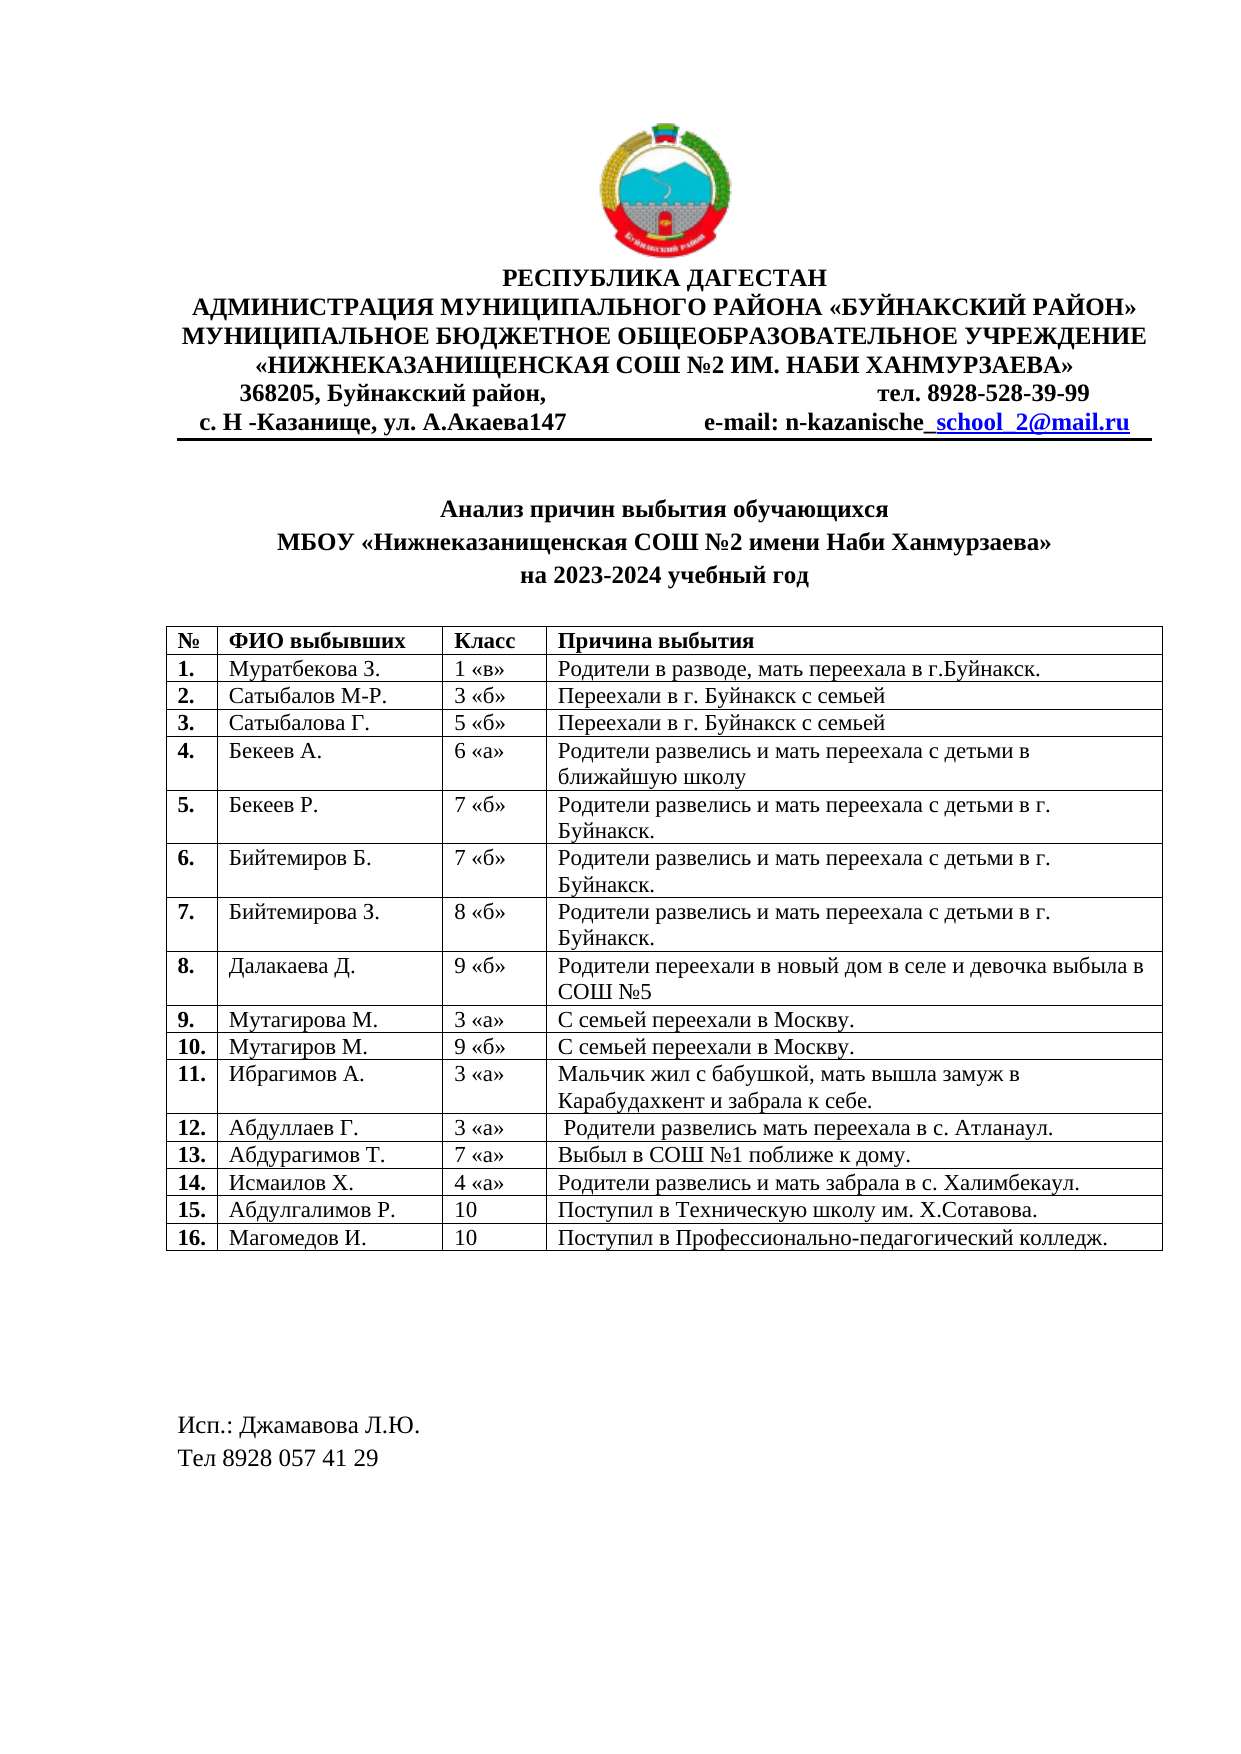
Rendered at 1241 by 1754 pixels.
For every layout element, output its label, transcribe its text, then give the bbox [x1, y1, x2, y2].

table_cell 5. [167, 791, 217, 843]
table_cell Родители переехали в новый дом в селе и девочка выбыла в СОШ №5 [547, 952, 1162, 1004]
table_cell 3 «а» [443, 1006, 546, 1032]
table_cell 12. [167, 1114, 217, 1141]
table_cell Переехали в г. Буйнакск с семьей [547, 682, 1162, 708]
table_cell 7 «а» [443, 1142, 546, 1168]
text РЕСПУБЛИКА ДАГЕСТАН АДМИНИСТРАЦИЯ МУНИЦИПАЛЬНОГО РАЙОНА «БУЙНАКСКИЙ РАЙОН» [177, 263, 1152, 321]
table_cell 3. [167, 710, 217, 736]
table_cell Поступил в Техническую школу им. Х.Сотавова. [547, 1196, 1162, 1223]
table_cell 13. [167, 1142, 217, 1168]
table_cell Бийтемиров Б. [218, 844, 442, 897]
table_cell Абдулгалимов Р. [218, 1196, 442, 1223]
table_cell 7 «б» [443, 791, 546, 843]
table_cell Сатыбалова Г. [218, 710, 442, 736]
table_cell Ибрагимов А. [218, 1060, 442, 1113]
table_header Причина выбытия [547, 627, 1162, 654]
table_cell Мутагирова М. [218, 1006, 442, 1032]
table_cell 4. [167, 737, 217, 789]
table_cell 8 «б» [443, 898, 546, 951]
table_cell Родители развелись и мать переехала с детьми в г. Буйнакск. [547, 844, 1162, 897]
table_cell Родители развелись мать переехала в с. Атланаул. [547, 1114, 1162, 1141]
table_cell 11. [167, 1060, 217, 1113]
table_cell Родители развелись и мать переехала с детьми в ближайшую школу [547, 737, 1162, 789]
table_cell 1. [167, 655, 217, 681]
table_cell 7. [167, 898, 217, 951]
picture [588, 118, 741, 264]
table_cell 3 «б» [443, 682, 546, 708]
table_cell Муратбекова З. [218, 655, 442, 681]
table_header ФИО выбывших [218, 627, 442, 654]
table_cell 14. [167, 1169, 217, 1195]
text 368205, Буйнакский район, тел. 8928-528-39-99 [177, 378, 1152, 407]
table_cell Переехали в г. Буйнакск с семьей [547, 710, 1162, 736]
table_cell С семьей переехали в Москву. [547, 1006, 1162, 1032]
table_cell Исмаилов Х. [218, 1169, 442, 1195]
table_cell Сатыбалов М-Р. [218, 682, 442, 708]
table_cell Родители развелись и мать переехала с детьми в г. Буйнакск. [547, 898, 1162, 951]
table_cell 8. [167, 952, 217, 1004]
table_cell 3 «а» [443, 1114, 546, 1141]
table_cell Далакаева Д. [218, 952, 442, 1004]
text Исп.: Джамавова Л.Ю. [177, 1410, 1152, 1439]
table_cell Родители в разводе, мать переехала в г.Буйнакск. [547, 655, 1162, 681]
table_cell 10 [443, 1196, 546, 1223]
table_header Класс [443, 627, 546, 654]
table_cell 6 «а» [443, 737, 546, 789]
text МБОУ «Нижнеказанищенская СОШ №2 имени Наби Ханмурзаева» [177, 527, 1152, 556]
table_cell 9 «б» [443, 952, 546, 1004]
table_cell Абдурагимов Т. [218, 1142, 442, 1168]
table_cell С семьей переехали в Москву. [547, 1033, 1162, 1059]
table_cell Бекеев А. [218, 737, 442, 789]
table_cell Магомедов И. [218, 1224, 442, 1250]
table_cell 4 «а» [443, 1169, 546, 1195]
table_cell 6. [167, 844, 217, 897]
table_cell Выбыл в СОШ №1 поближе к дому. [547, 1142, 1162, 1168]
table_cell Бекеев Р. [218, 791, 442, 843]
table_cell Родители развелись и мать забрала в с. Халимбекаул. [547, 1169, 1162, 1195]
table_cell 1 «в» [443, 655, 546, 681]
table_cell Бийтемирова З. [218, 898, 442, 951]
text Тел 8928 057 41 29 [177, 1443, 1152, 1472]
table_cell 5 «б» [443, 710, 546, 736]
table_cell 10 [443, 1224, 546, 1250]
table_cell 9 «б» [443, 1033, 546, 1059]
table_cell 16. [167, 1224, 217, 1250]
table_cell 10. [167, 1033, 217, 1059]
table_cell Абдуллаев Г. [218, 1114, 442, 1141]
text «НИЖНЕКАЗАНИЩЕНСКАЯ СОШ №2 ИМ. НАБИ ХАНМУРЗАЕВА» [177, 350, 1152, 378]
table_cell 7 «б» [443, 844, 546, 897]
table_cell 9. [167, 1006, 217, 1032]
table_cell Мальчик жил с бабушкой, мать вышла замуж в Карабудахкент и забрала к себе. [547, 1060, 1162, 1113]
table_header № [167, 627, 217, 654]
table_cell 15. [167, 1196, 217, 1223]
table_cell 3 «а» [443, 1060, 546, 1113]
text на 2023-2024 учебный год [177, 560, 1152, 589]
text МУНИЦИПАЛЬНОЕ БЮДЖЕТНОЕ ОБЩЕОБРАЗОВАТЕЛЬНОЕ УЧРЕЖДЕНИЕ [177, 321, 1152, 350]
table_cell Поступил в Профессионально-педагогический колледж. [547, 1224, 1162, 1250]
text Анализ причин выбытия обучающихся [177, 494, 1152, 523]
table_cell Родители развелись и мать переехала с детьми в г. Буйнакск. [547, 791, 1162, 843]
text с. Н -Казанище, ул. А.Акаева147 e-mail: n-kazanische_school_2@mail.ru [177, 407, 1152, 438]
table_cell 2. [167, 682, 217, 708]
table_cell Мутагиров М. [218, 1033, 442, 1059]
